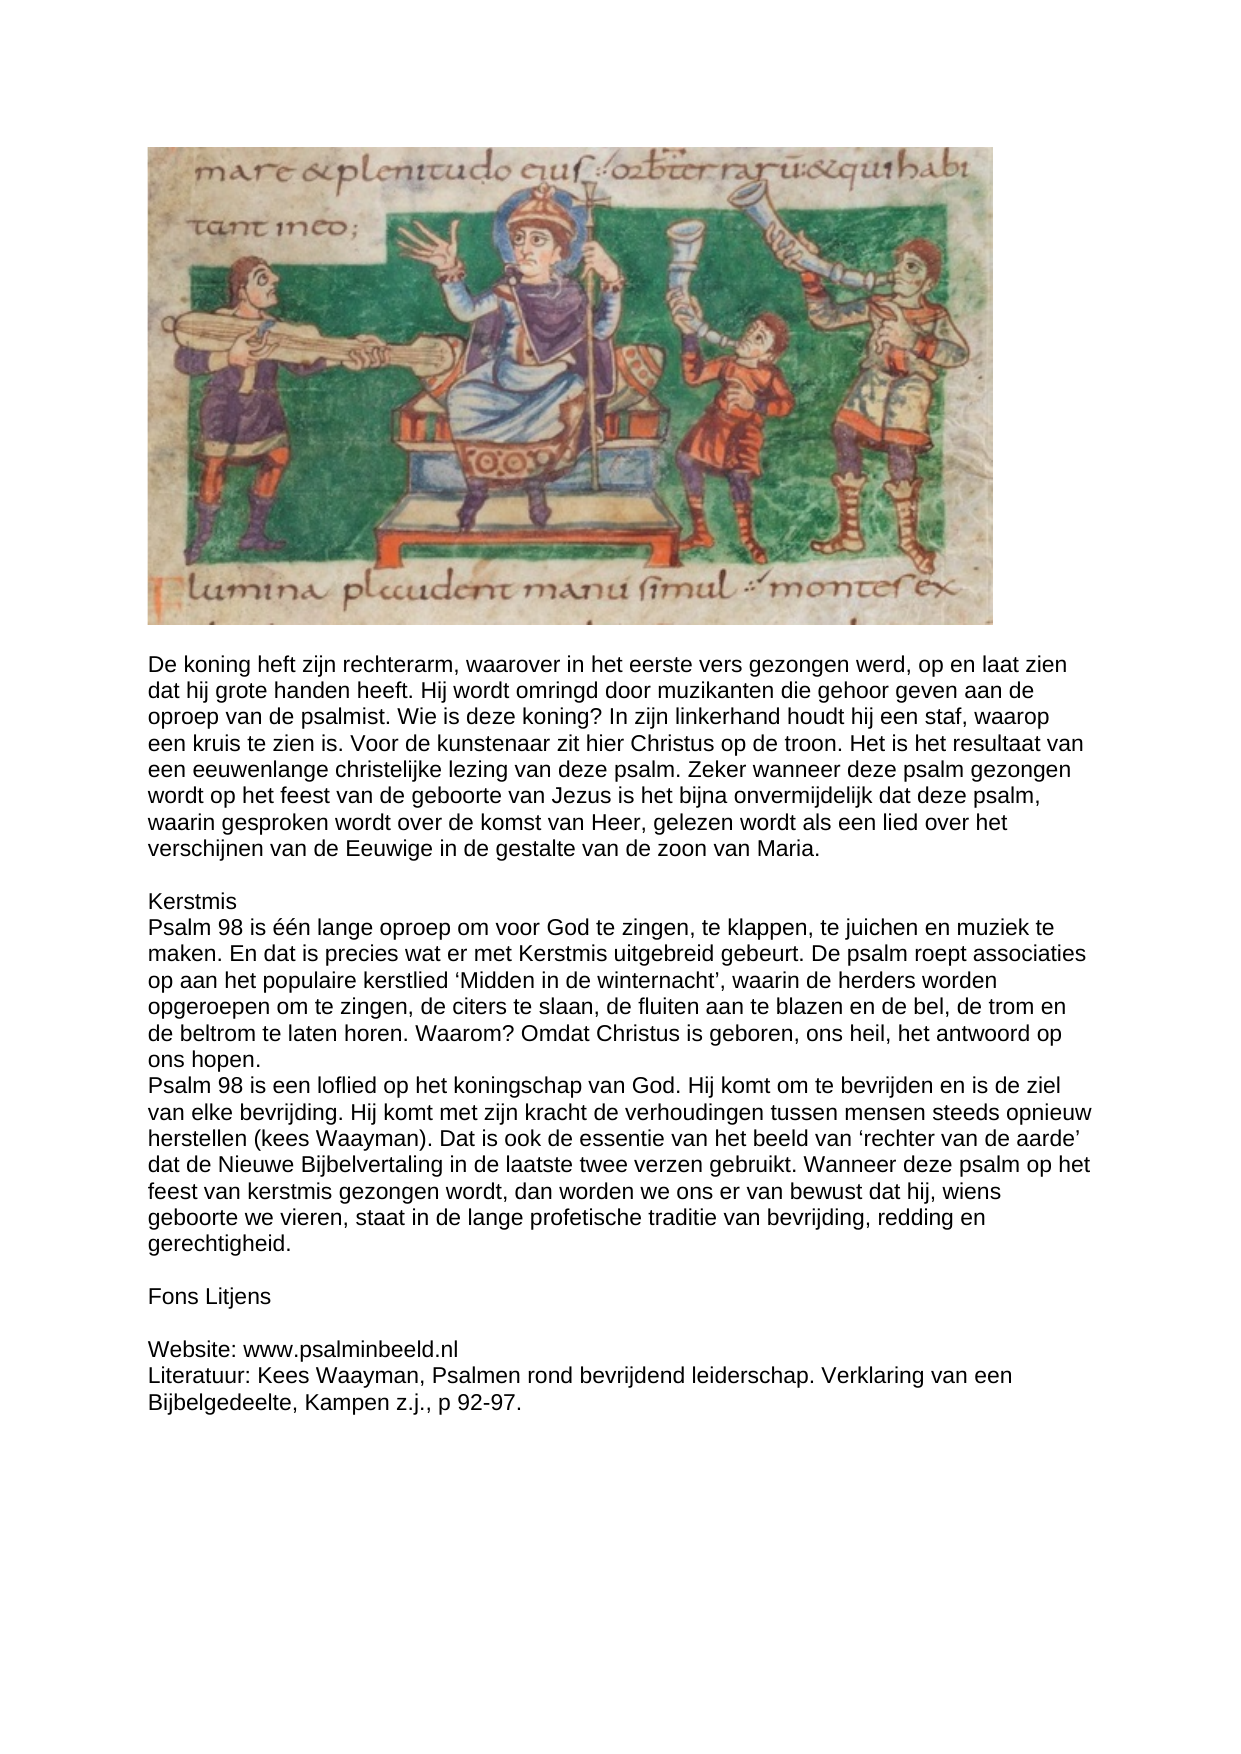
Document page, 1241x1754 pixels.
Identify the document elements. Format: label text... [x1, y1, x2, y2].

text Psalm 98 is één lange oproep om voor God te zingen, te klappen, te juichen en muziek te maken. En dat is precies wat er met Kerstmis uitgebreid gebeurt. De psalm roept associaties op aan het populaire kerstlied ‘Midden in de winternacht’, waarin de herders worden opgeroepen om te zingen, de citers te slaan, de fluiten aan te blazen en de bel, de trom en de beltrom te laten horen. Waarom? Omdat Christus is geboren, ons heil, het antwoord op ons hopen. [148, 914, 1093, 1072]
picture [147, 147, 993, 625]
text De koning heft zijn rechterarm, waarover in het eerste vers gezongen werd, op en laat zien dat hij grote handen heeft. Hij wordt omringd door muzikanten die gehoor geven aan de oproep van de psalmist. Wie is deze koning? In zijn linkerhand houdt hij een staf, waarop een kruis te zien is. Voor de kunstenaar zit hier Christus op de troon. Het is het resultaat van een eeuwenlange christelijke lezing van deze psalm. Zeker wanneer deze psalm gezongen wordt op het feest van de geboorte van Jezus is het bijna onvermijdelijk dat deze psalm, waarin gesproken wordt over de komst van Heer, gelezen wordt als een lied over het verschijnen van de Eeuwige in de gestalte van de zoon van Maria. [148, 651, 1093, 861]
text Literatuur: Kees Waayman, Psalmen rond bevrijdend leiderschap. Verklaring van een Bijbelgedeelte, Kampen z.j., p 92-97. [148, 1362, 1093, 1415]
text Website: www.psalminbeeld.nl [148, 1336, 1093, 1362]
text Psalm 98 is een loflied op het koningschap van God. Hij komt om te bevrijden en is de ziel van elke bevrijding. Hij komt met zijn kracht de verhoudingen tussen mensen steeds opnieuw herstellen (kees Waayman). Dat is ook de essentie van het beeld van ‘rechter van de aarde’ dat de Nieuwe Bijbelvertaling in de laatste twee verzen gebruikt. Wanneer deze psalm op het feest van kerstmis gezongen wordt, dan worden we ons er van bewust dat hij, wiens geboorte we vieren, staat in de lange profetische traditie van bevrijding, redding en gerechtigheid. [148, 1072, 1093, 1257]
text Kerstmis [148, 888, 1093, 914]
text Fons Litjens [148, 1283, 1093, 1309]
